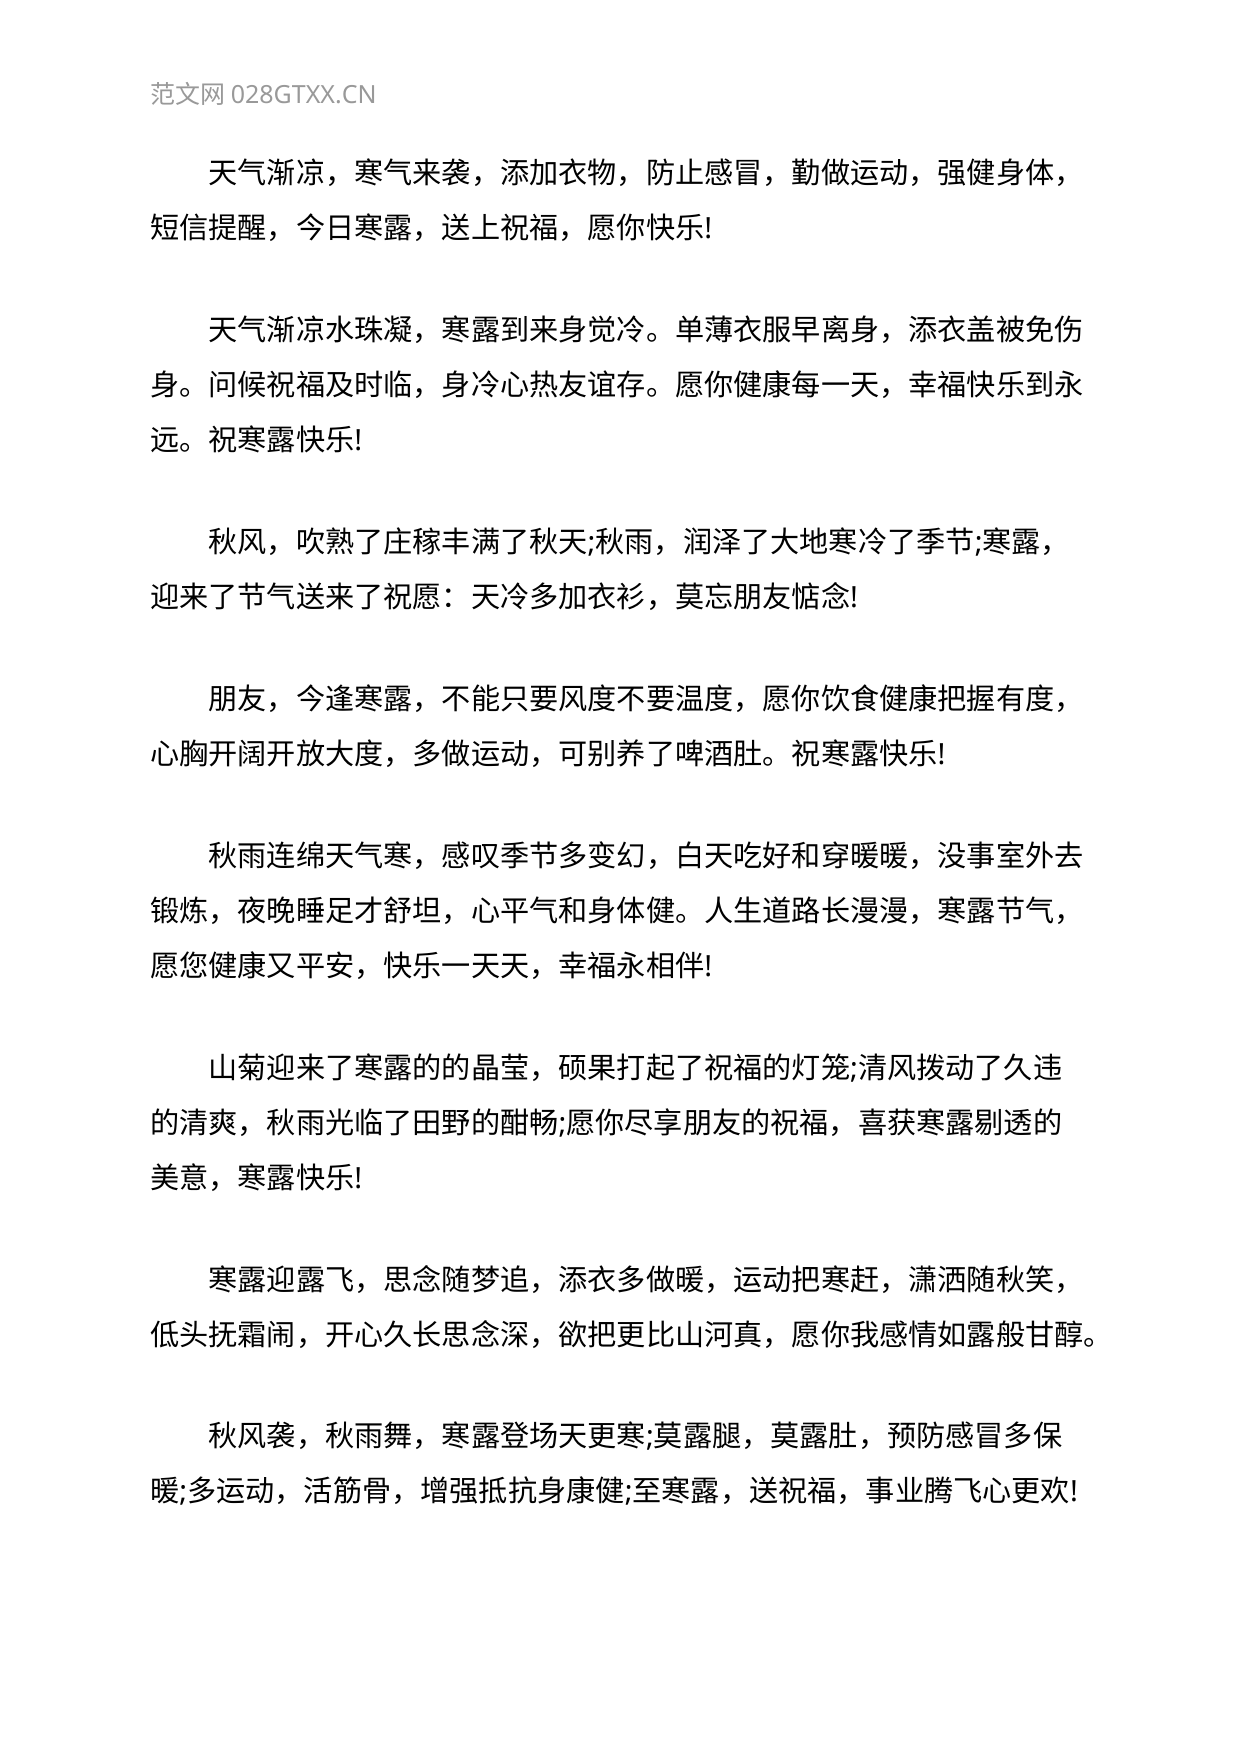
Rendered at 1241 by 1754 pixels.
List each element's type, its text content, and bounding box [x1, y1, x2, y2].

text 天气渐凉，寒气来袭，添加衣物，防止感冒，勤做运动，强健身体，短信提醒，今日寒露，送上祝福，愿你快乐! [150, 150, 1090, 247]
text 天气渐凉水珠凝，寒露到来身觉冷。单薄衣服早离身，添衣盖被免伤身。问候祝福及时临，身冷心热友谊存。愿你健康每一天，幸福快乐到永远。祝寒露快乐! [150, 307, 1090, 459]
text 秋风，吹熟了庄稼丰满了秋天;秋雨，润泽了大地寒冷了季节;寒露，迎来了节气送来了祝愿：天冷多加衣衫，莫忘朋友惦念! [150, 519, 1090, 616]
text 秋雨连绵天气寒，感叹季节多变幻，白天吃好和穿暖暖，没事室外去锻炼，夜晚睡足才舒坦，心平气和身体健。人生道路长漫漫，寒露节气，愿您健康又平安，快乐一天天，幸福永相伴! [150, 832, 1090, 985]
text 山菊迎来了寒露的的晶莹，硕果打起了祝福的灯笼;清风拨动了久违的清爽，秋雨光临了田野的酣畅;愿你尽享朋友的祝福，喜获寒露剔透的美意，寒露快乐! [150, 1044, 1090, 1197]
text 朋友，今逢寒露，不能只要风度不要温度，愿你饮食健康把握有度，心胸开阔开放大度，多做运动，可别养了啤酒肚。祝寒露快乐! [150, 676, 1090, 773]
text 寒露迎露飞，思念随梦追，添衣多做暖，运动把寒赶，潇洒随秋笑，低头抚霜闹，开心久长思念深，欲把更比山河真，愿你我感情如露般甘醇。 [150, 1256, 1090, 1353]
text 秋风袭，秋雨舞，寒露登场天更寒;莫露腿，莫露肚，预防感冒多保暖;多运动，活筋骨，增强抵抗身康健;至寒露，送祝福，事业腾飞心更欢! [150, 1413, 1090, 1510]
